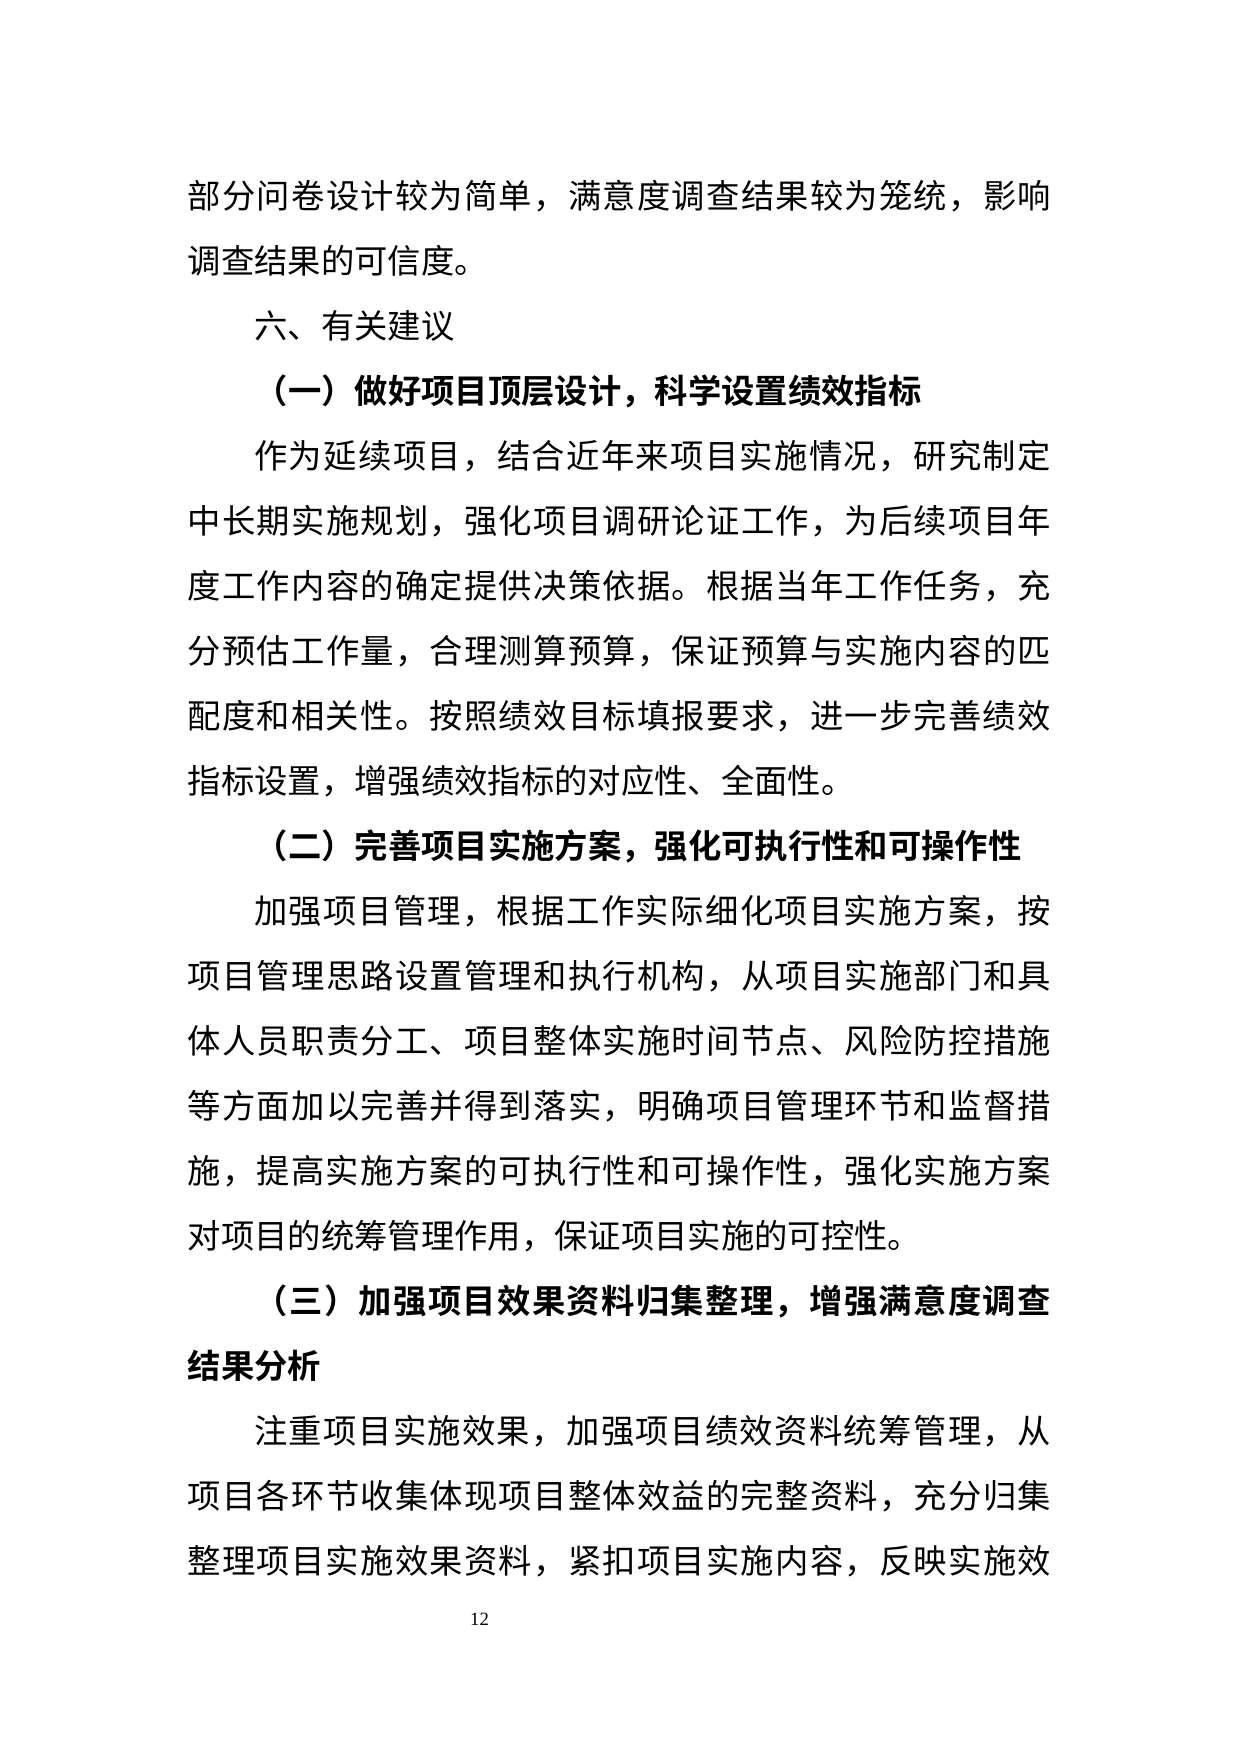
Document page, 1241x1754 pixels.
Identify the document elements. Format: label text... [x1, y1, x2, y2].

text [187, 1397, 1053, 1592]
text （一）做好项目顶层设计，科学设置绩效指标 [187, 357, 1053, 422]
text 作为延续项目，结合近年来项目实施情况，研究制定中长期实施规划，强化项目调研论证工作，为后续项目年度工作内容的确定提供决策依据。根据当年工作任务，充分预估工作量，合理测算预算，保证预算与实施内容的匹配度和相关性。按照绩效目标填报要求，进一步完善绩效指标设置，增强绩效指标的对应性、全面性。 [187, 422, 1053, 812]
text （二）完善项目实施方案，强化可执行性和可操作性 [187, 812, 1053, 877]
text 加强项目管理，根据工作实际细化项目实施方案，按项目管理思路设置管理和执行机构，从项目实施部门和具体人员职责分工、项目整体实施时间节点、风险防控措施等方面加以完善并得到落实，明确项目管理环节和监督措施，提高实施方案的可执行性和可操作性，强化实施方案对项目的统筹管理作用，保证项目实施的可控性。 [187, 877, 1053, 1267]
text （三）加强项目效果资料归集整理，增强满意度调查结果分析 [187, 1267, 1053, 1397]
text 六、有关建议 [187, 292, 1053, 357]
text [187, 162, 1053, 292]
